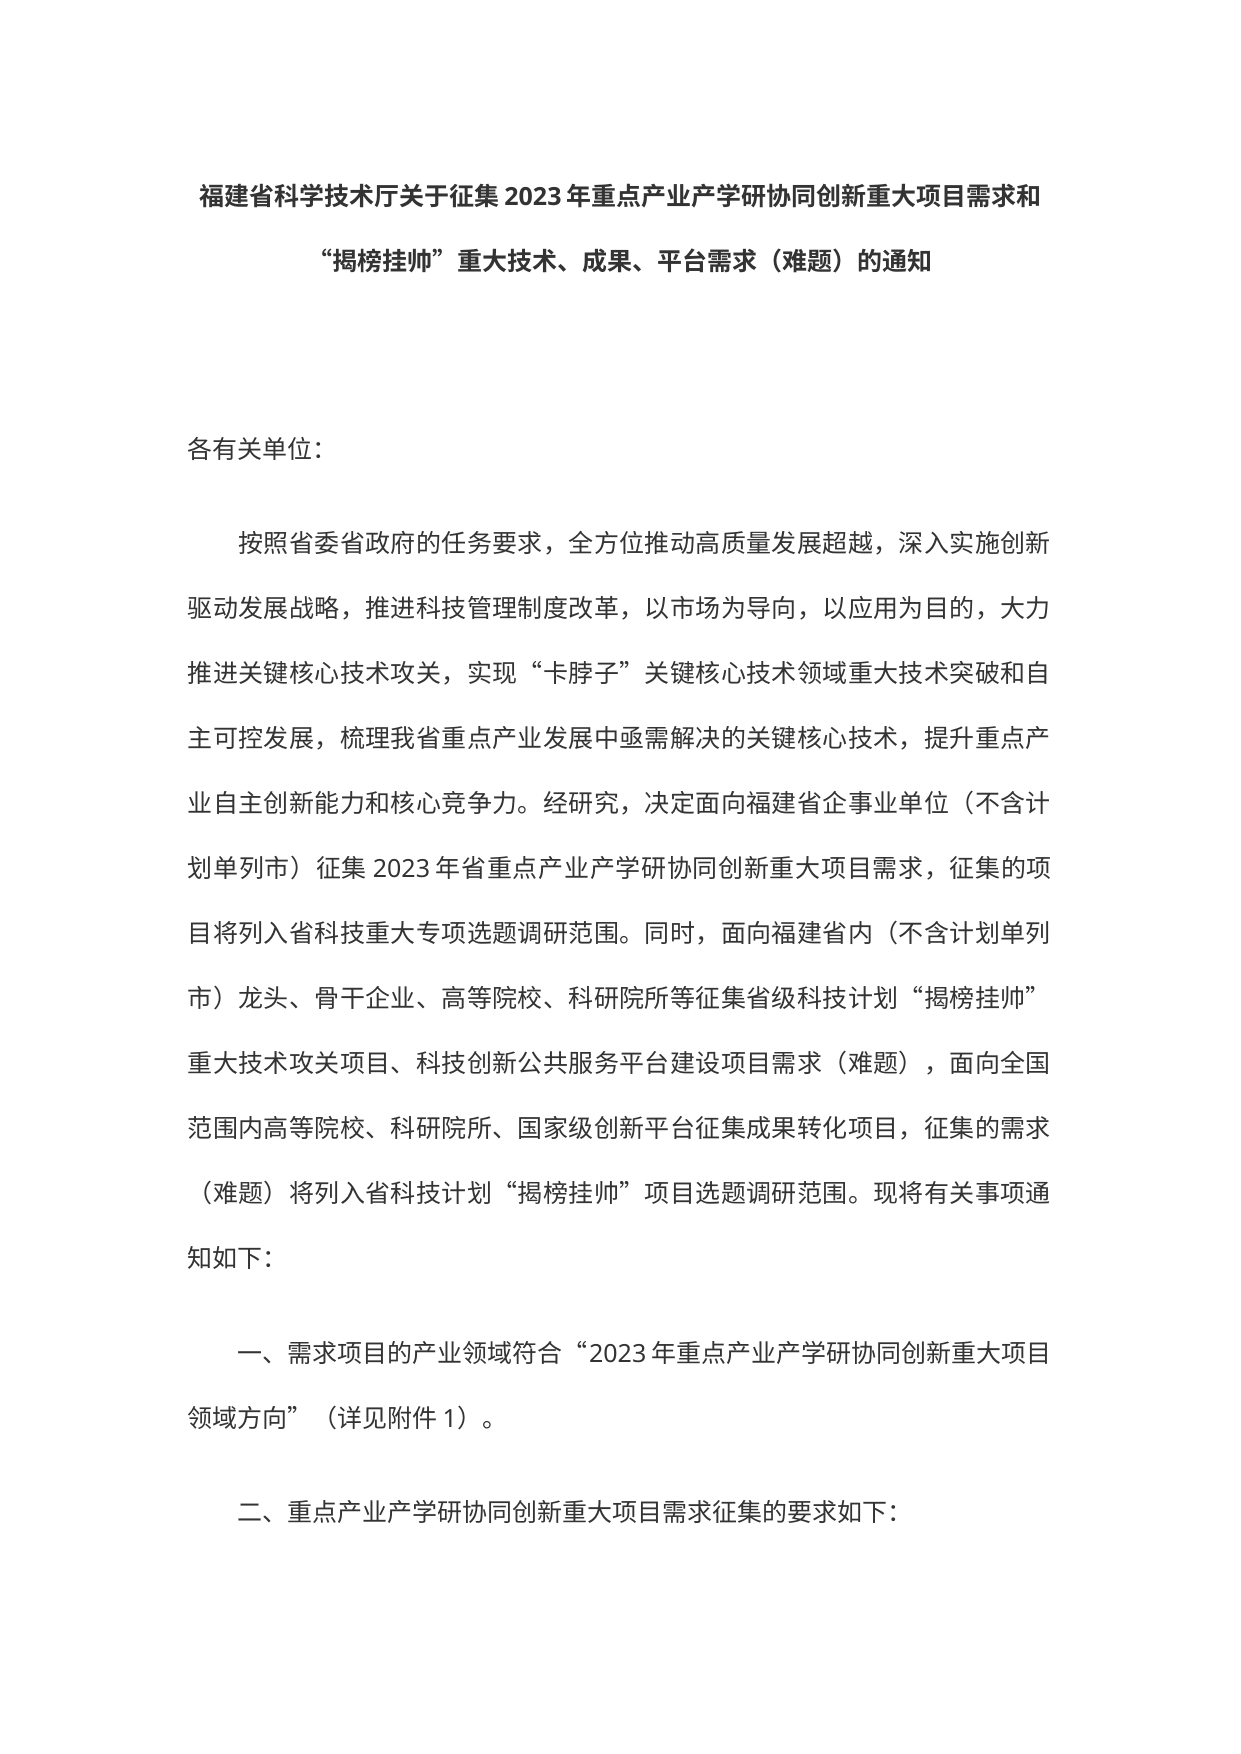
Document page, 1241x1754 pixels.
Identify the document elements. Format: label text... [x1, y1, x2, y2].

text 一、需求项目的产业领域符合“2023年重点产业产学研协同创新重大项目领域方向”（详见附件1）。 [187, 1319, 1053, 1449]
text 按照省委省政府的任务要求，全方位推动高质量发展超越，深入实施创新驱动发展战略，推进科技管理制度改革，以市场为导向，以应用为目的，大力推进关键核心技术攻关，实现“卡脖子”关键核心技术领域重大技术突破和自主可控发展，梳理我省重点产业发展中亟需解决的关键核心技术，提升重点产业自主创新能力和核心竞争力。经研究，决定面向福建省企事业单位（不含计划单列市）征集2023年省重点产业产学研协同创新重大项目需求，征集的项目将列入省科技重大专项选题调研范围。同时，面向福建省内（不含计划单列市）龙头、骨干企业、高等院校、科研院所等征集省级科技计划“揭榜挂帅”重大技术攻关项目、科技创新公共服务平台建设项目需求（难题），面向全国范围内高等院校、科研院所、国家级创新平台征集成果转化项目，征集的需求（难题）将列入省科技计划“揭榜挂帅”项目选题调研范围。现将有关事项通知如下： [187, 509, 1053, 1289]
text 福建省科学技术厅关于征集2023年重点产业产学研协同创新重大项目需求和“揭榜挂帅”重大技术、成果、平台需求（难题）的通知 [187, 162, 1053, 292]
text 二、重点产业产学研协同创新重大项目需求征集的要求如下： [187, 1478, 1053, 1543]
text 各有关单位： [187, 415, 1053, 480]
